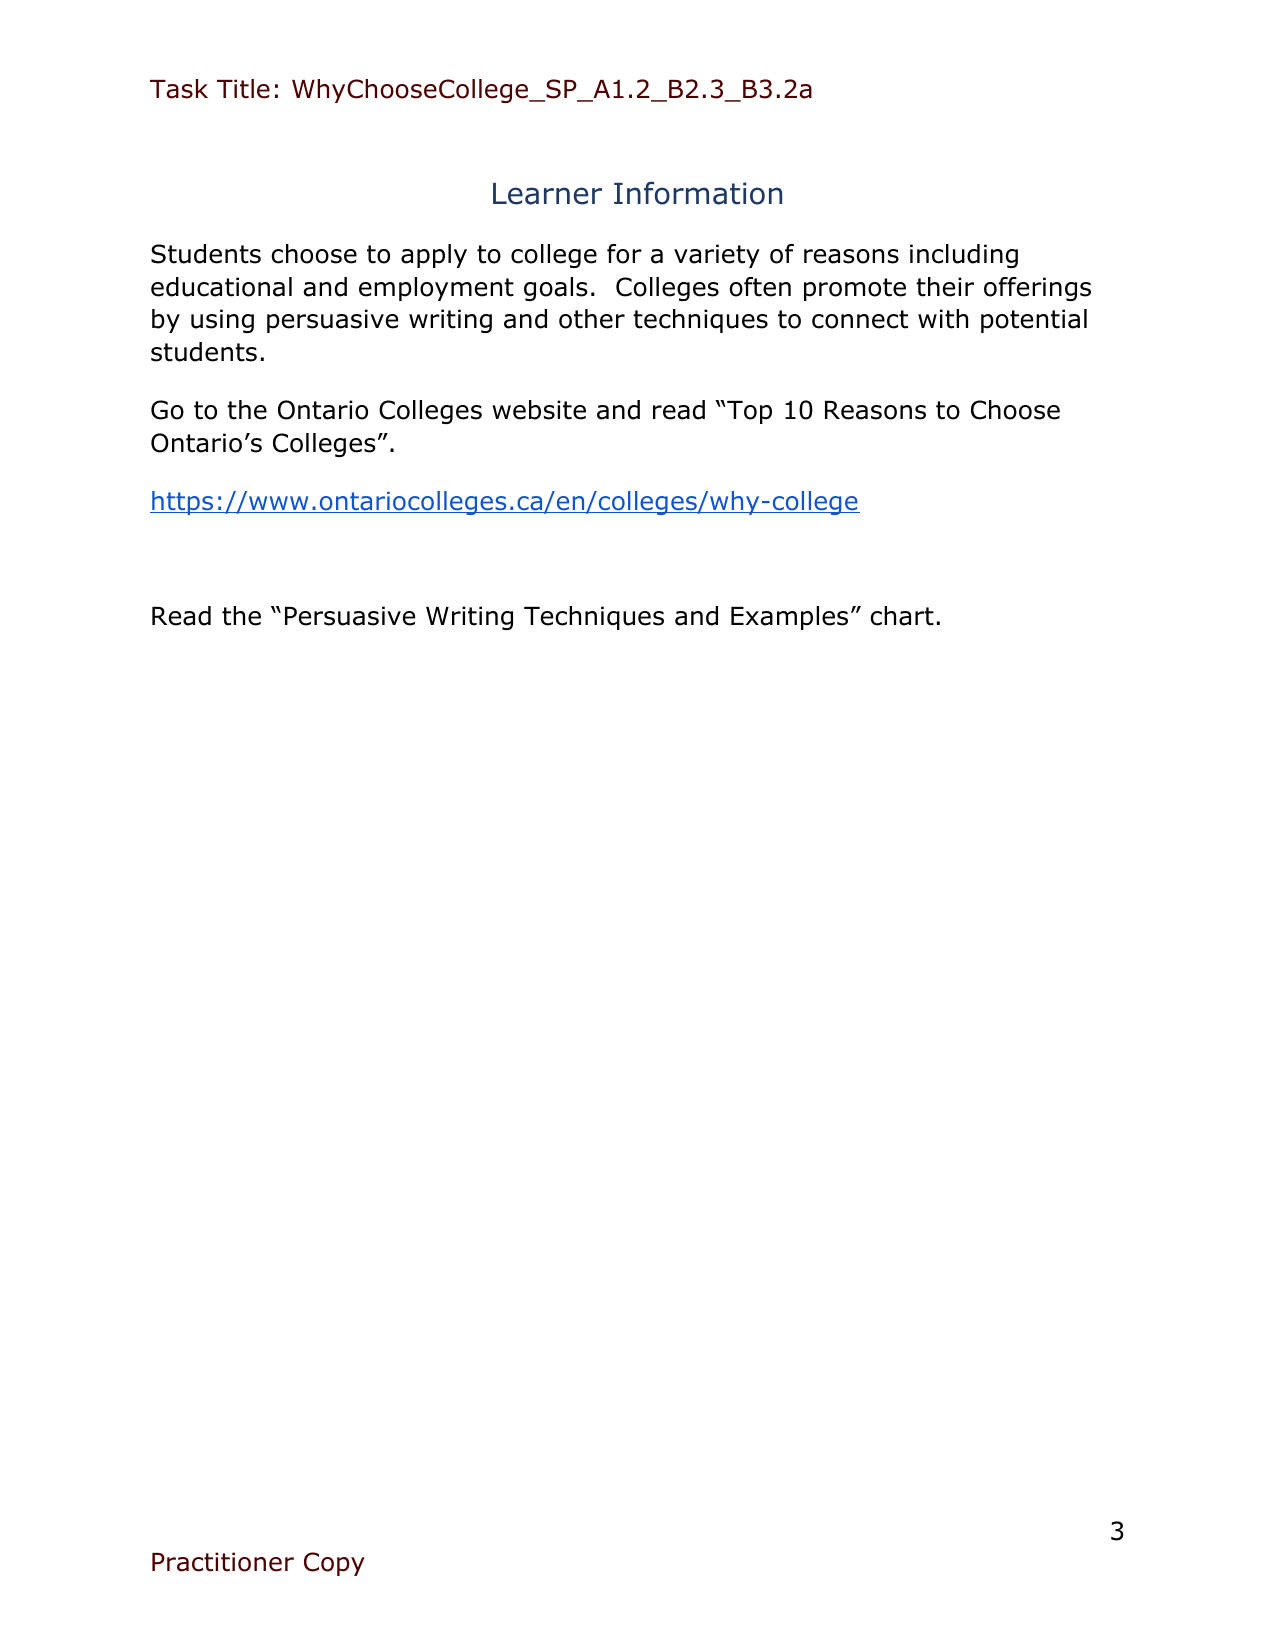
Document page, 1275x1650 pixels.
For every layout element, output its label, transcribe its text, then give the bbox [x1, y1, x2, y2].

text Read the “Persuasive Writing Techniques and Examples” chart. [150, 601, 1125, 631]
subtitle Learner Information [150, 175, 1125, 210]
text https://www.ontariocolleges.ca/en/colleges/why-college [150, 485, 1125, 516]
text Students choose to apply to college for a variety of reasons including educational and employment goals. Colleges often promote their offerings by using persuasive writing and other techniques to connect with potential students. [150, 238, 1125, 367]
text Go to the Ontario Colleges website and read “Top 10 Reasons to Choose Ontario’s Colleges”. [150, 394, 1125, 458]
